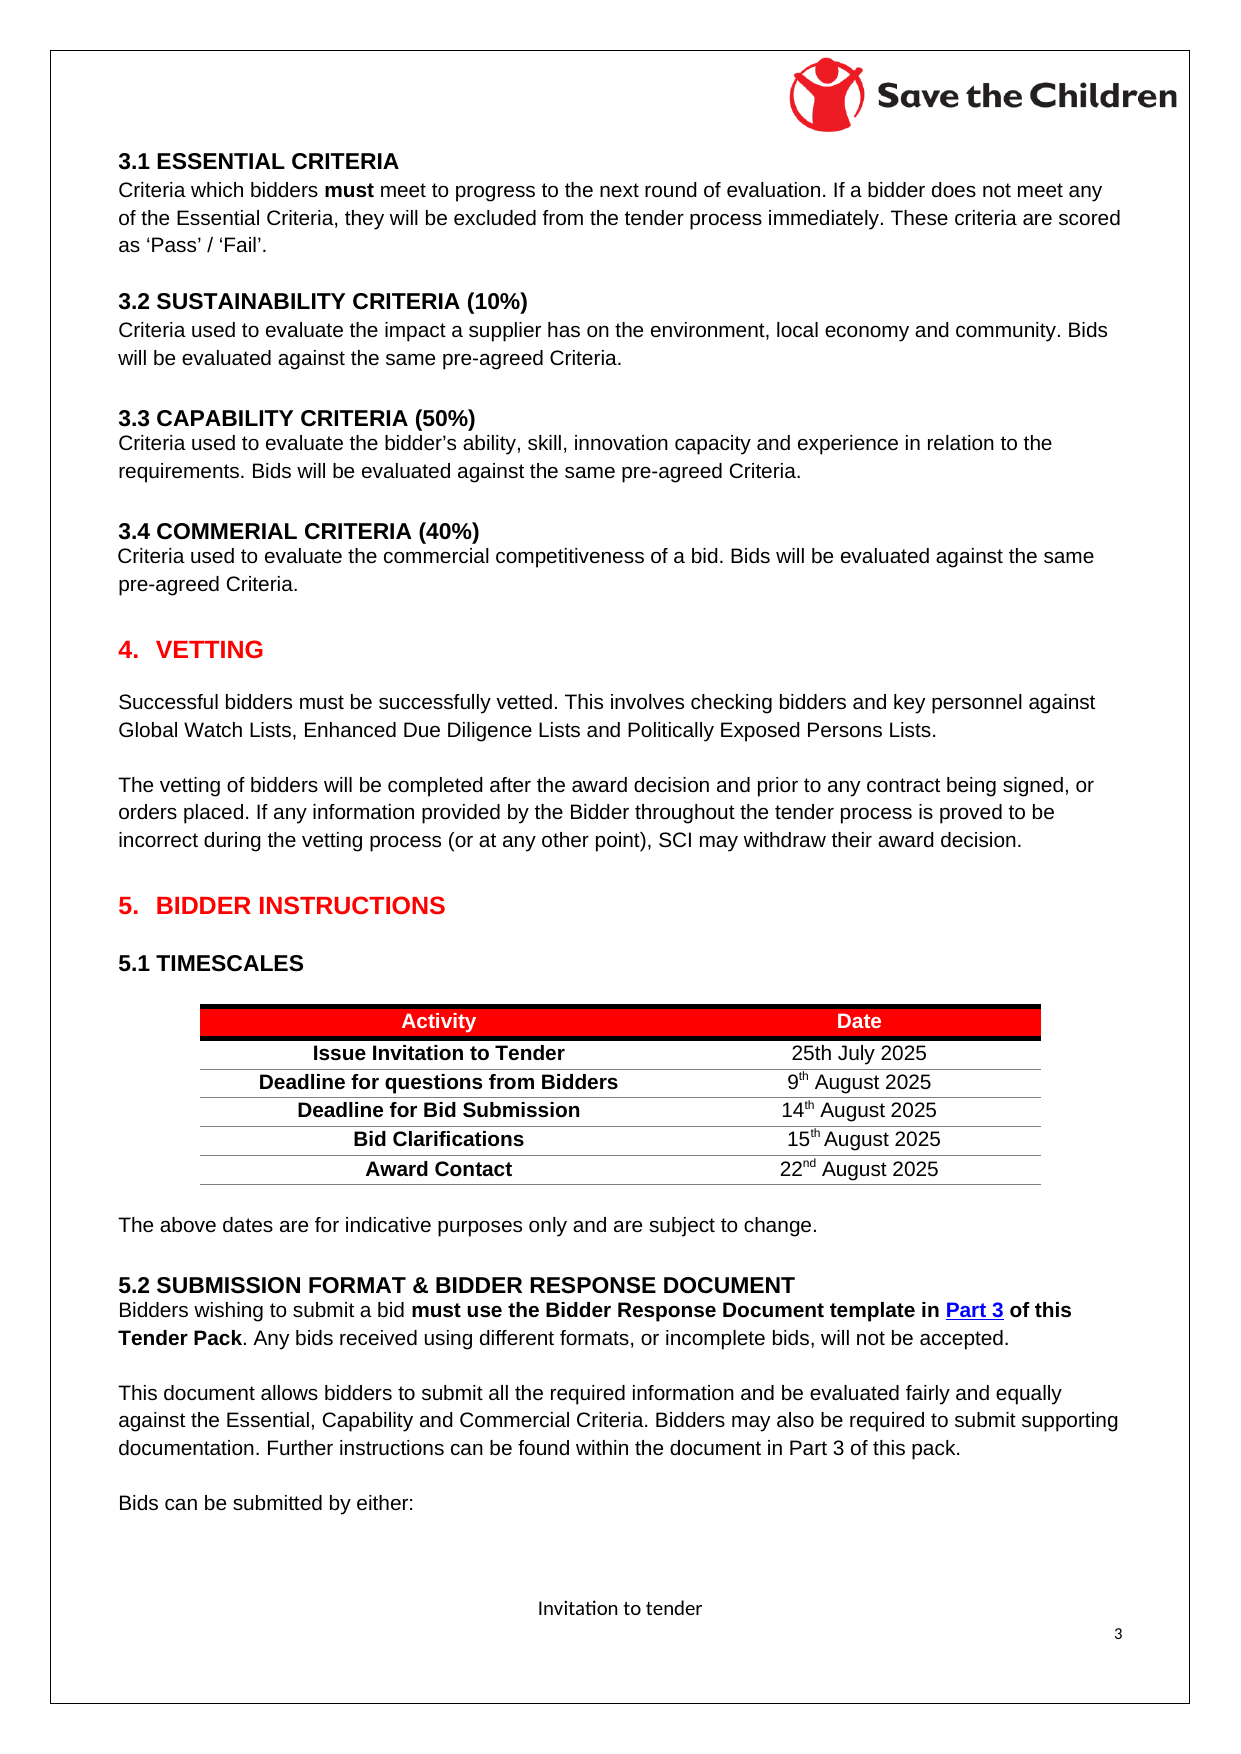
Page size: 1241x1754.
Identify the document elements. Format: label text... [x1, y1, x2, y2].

table_cell Bid Clarifications [200, 1127, 678, 1155]
table_cell Deadline for questions from Bidders [200, 1070, 678, 1097]
picture [789, 57, 1177, 132]
text 3.1 ESSENTIAL CRITERIA [118, 148, 1122, 174]
subtitle 5.1 TIMESCALES [118, 950, 1122, 977]
text Bids can be submitted by either: [118, 1490, 1122, 1514]
text 3.2 SUSTAINABILITY CRITERIA (10%) [118, 288, 1122, 314]
text This document allows bidders to submit all the required information and be evaluated fairly and equally against the Essential, Capability and Commercial Criteria. Bidders may also be required to submit supporting documentation. Further instructions can be found within the document in Part 3 of this pack. [118, 1380, 1122, 1459]
table_cell 25th July 2025 [678, 1041, 1041, 1068]
subtitle 5.2 SUBMISSION FORMAT & BIDDER RESPONSE DOCUMENT [118, 1272, 1122, 1298]
table_cell 9th August 2025 [678, 1070, 1041, 1097]
table_header Activity [200, 1009, 678, 1036]
subtitle VETTING [118, 635, 1122, 664]
table_cell 15th August 2025 [678, 1127, 1041, 1155]
text The vetting of bidders will be completed after the award decision and prior to any contract being signed, or orders placed. If any information provided by the Bidder throughout the tender process is proved to be incorrect during the vetting process (or at any other point), SCI may withdraw their award decision. [118, 773, 1122, 852]
table_header Date [678, 1009, 1041, 1036]
table_cell Issue Invitation to Tender [200, 1041, 678, 1068]
subtitle BIDDER INSTRUCTIONS [118, 891, 1122, 920]
text Criteria used to evaluate the impact a supplier has on the environment, local economy and community. Bids will be evaluated against the same pre-agreed Criteria. [118, 318, 1122, 369]
table_cell Award Contact [200, 1156, 678, 1184]
text The above dates are for indicative purposes only and are subject to change. [118, 1212, 1122, 1236]
text Criteria which bidders must meet to progress to the next round of evaluation. If a bidder does not meet any of the Essential Criteria, they will be excluded from the tender process immediately. These criteria are scored as ‘Pass’ / ‘Fail’. [118, 178, 1122, 257]
text Bidders wishing to submit a bid must use the Bidder Response Document template in Part 3 of this Tender Pack. Any bids received using different formats, or incomplete bids, will not be accepted. [118, 1298, 1122, 1349]
table_cell 22nd August 2025 [678, 1156, 1041, 1184]
text Criteria used to evaluate the commercial competitiveness of a bid. Bids will be evaluated against the same pre-agreed Criteria. [117, 544, 1122, 596]
table_cell Deadline for Bid Submission [200, 1098, 678, 1126]
table_cell 14th August 2025 [678, 1098, 1041, 1126]
text Successful bidders must be successfully vetted. This involves checking bidders and key personnel against Global Watch Lists, Enhanced Due Diligence Lists and Politically Exposed Persons Lists. [118, 690, 1122, 742]
subtitle 3.3 CAPABILITY CRITERIA (50%) [118, 405, 1122, 431]
subtitle 3.4 COMMERIAL CRITERIA (40%) [118, 518, 1122, 544]
text Criteria used to evaluate the bidder’s ability, skill, innovation capacity and experience in relation to the requirements. Bids will be evaluated against the same pre-agreed Criteria. [118, 431, 1122, 483]
